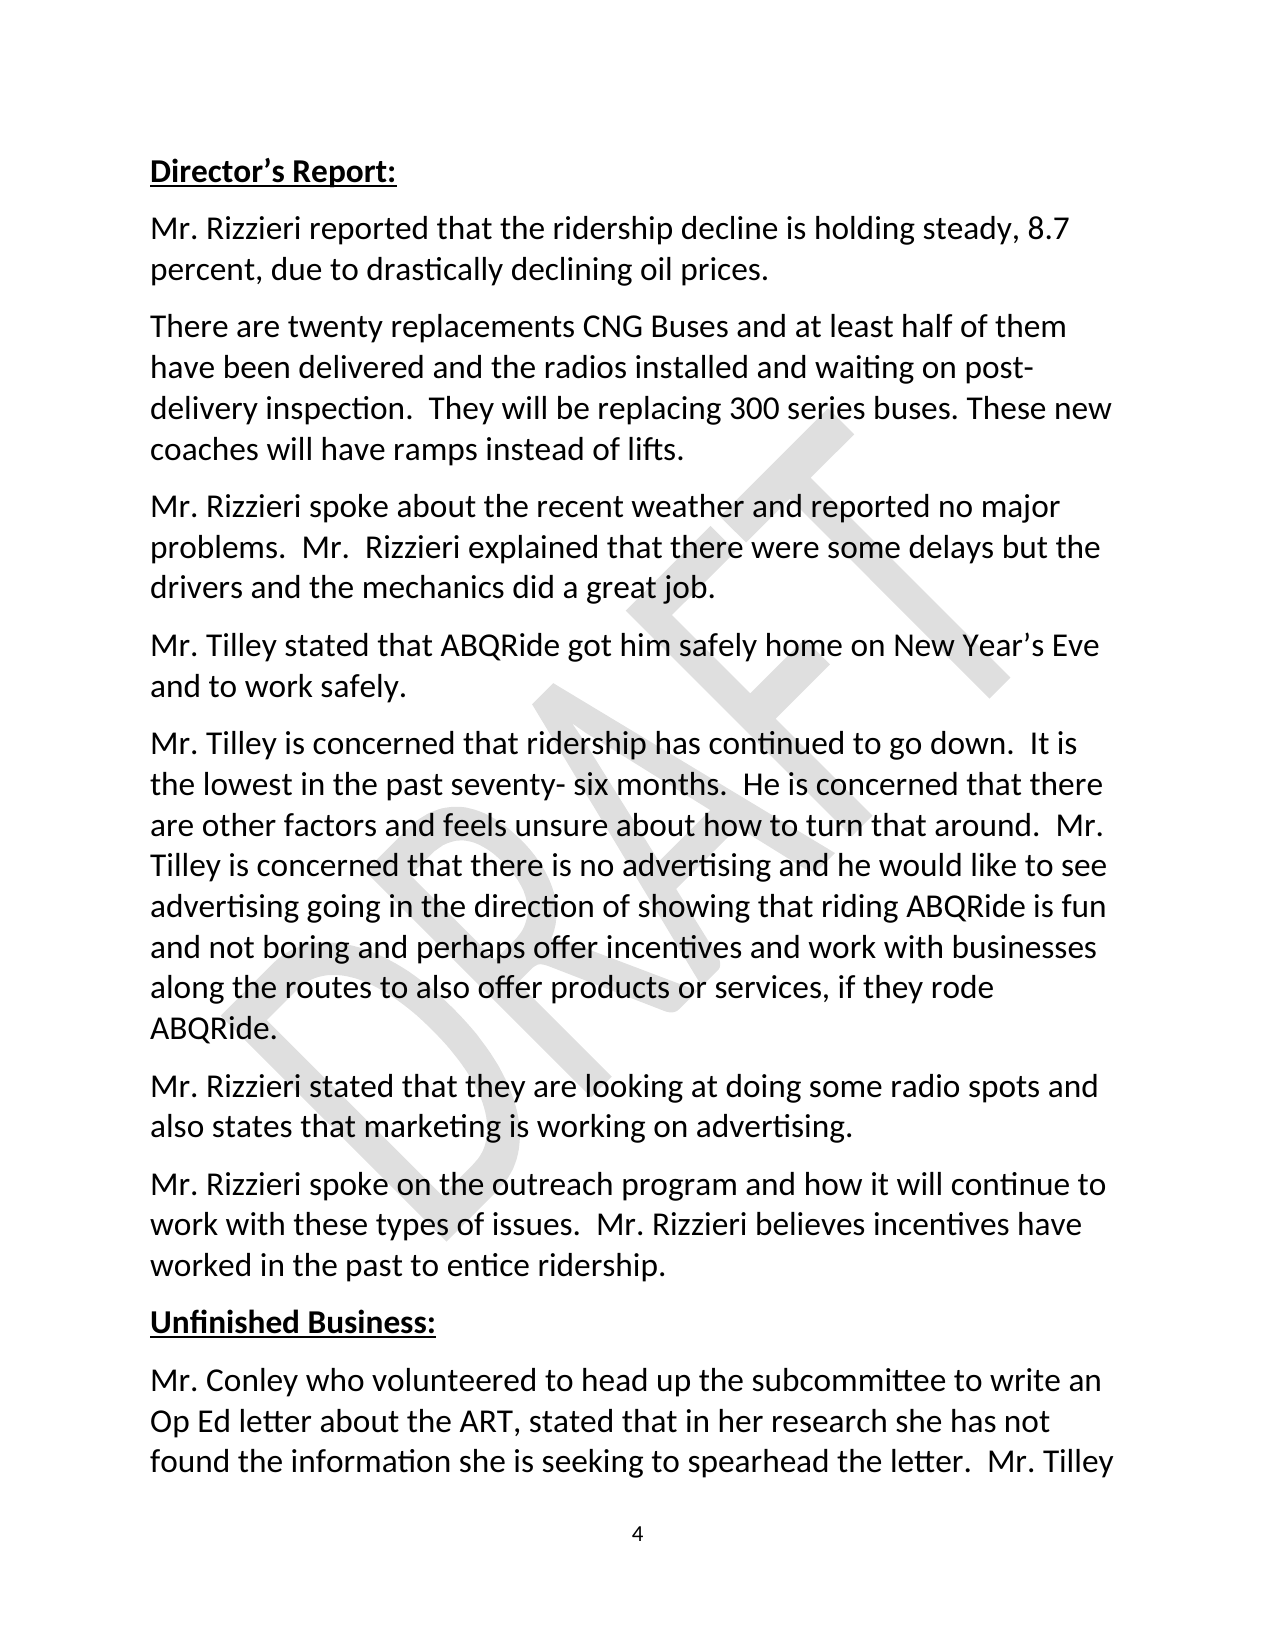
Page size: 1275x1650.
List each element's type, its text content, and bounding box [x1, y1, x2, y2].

text Mr. Rizzieri stated that they are looking at doing some radio spots and also states that marketing is working on advertising. [150, 1064, 1125, 1146]
text There are twenty replacements CNG Buses and at least half of them have been delivered and the radios installed and waiting on post- delivery inspection. They will be replacing 300 series buses. These new coaches will have ramps instead of lifts. [150, 306, 1125, 468]
text Mr. Tilley stated that ABQRide got him safely home on New Year’s Eve and to work safely. [150, 624, 1125, 705]
text Mr. Tilley is concerned that ridership has continued to go down. It is the lowest in the past seventy- six months. He is concerned that there are other factors and feels unsure about how to turn that around. Mr. Tilley is concerned that there is no advertising and he would like to see advertising going in the direction of showing that riding ABQRide is fun and not boring and perhaps offer incentives and work with businesses along the routes to also offer products or services, if they rode ABQRide. [150, 722, 1125, 1048]
text Mr. Rizzieri spoke on the outreach program and how it will continue to work with these types of issues. Mr. Rizzieri believes incentives have worked in the past to entice ridership. [150, 1163, 1125, 1285]
text Director’s Report: [150, 150, 1125, 191]
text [150, 1359, 1125, 1481]
text Mr. Rizzieri reported that the ridership decline is holding steady, 8.7 percent, due to drastically declining oil prices. [150, 207, 1125, 289]
text Mr. Rizzieri spoke about the recent weather and reported no major problems. Mr. Rizzieri explained that there were some delays but the drivers and the mechanics did a great job. [150, 485, 1125, 607]
text Unfinished Business: [150, 1302, 1125, 1342]
